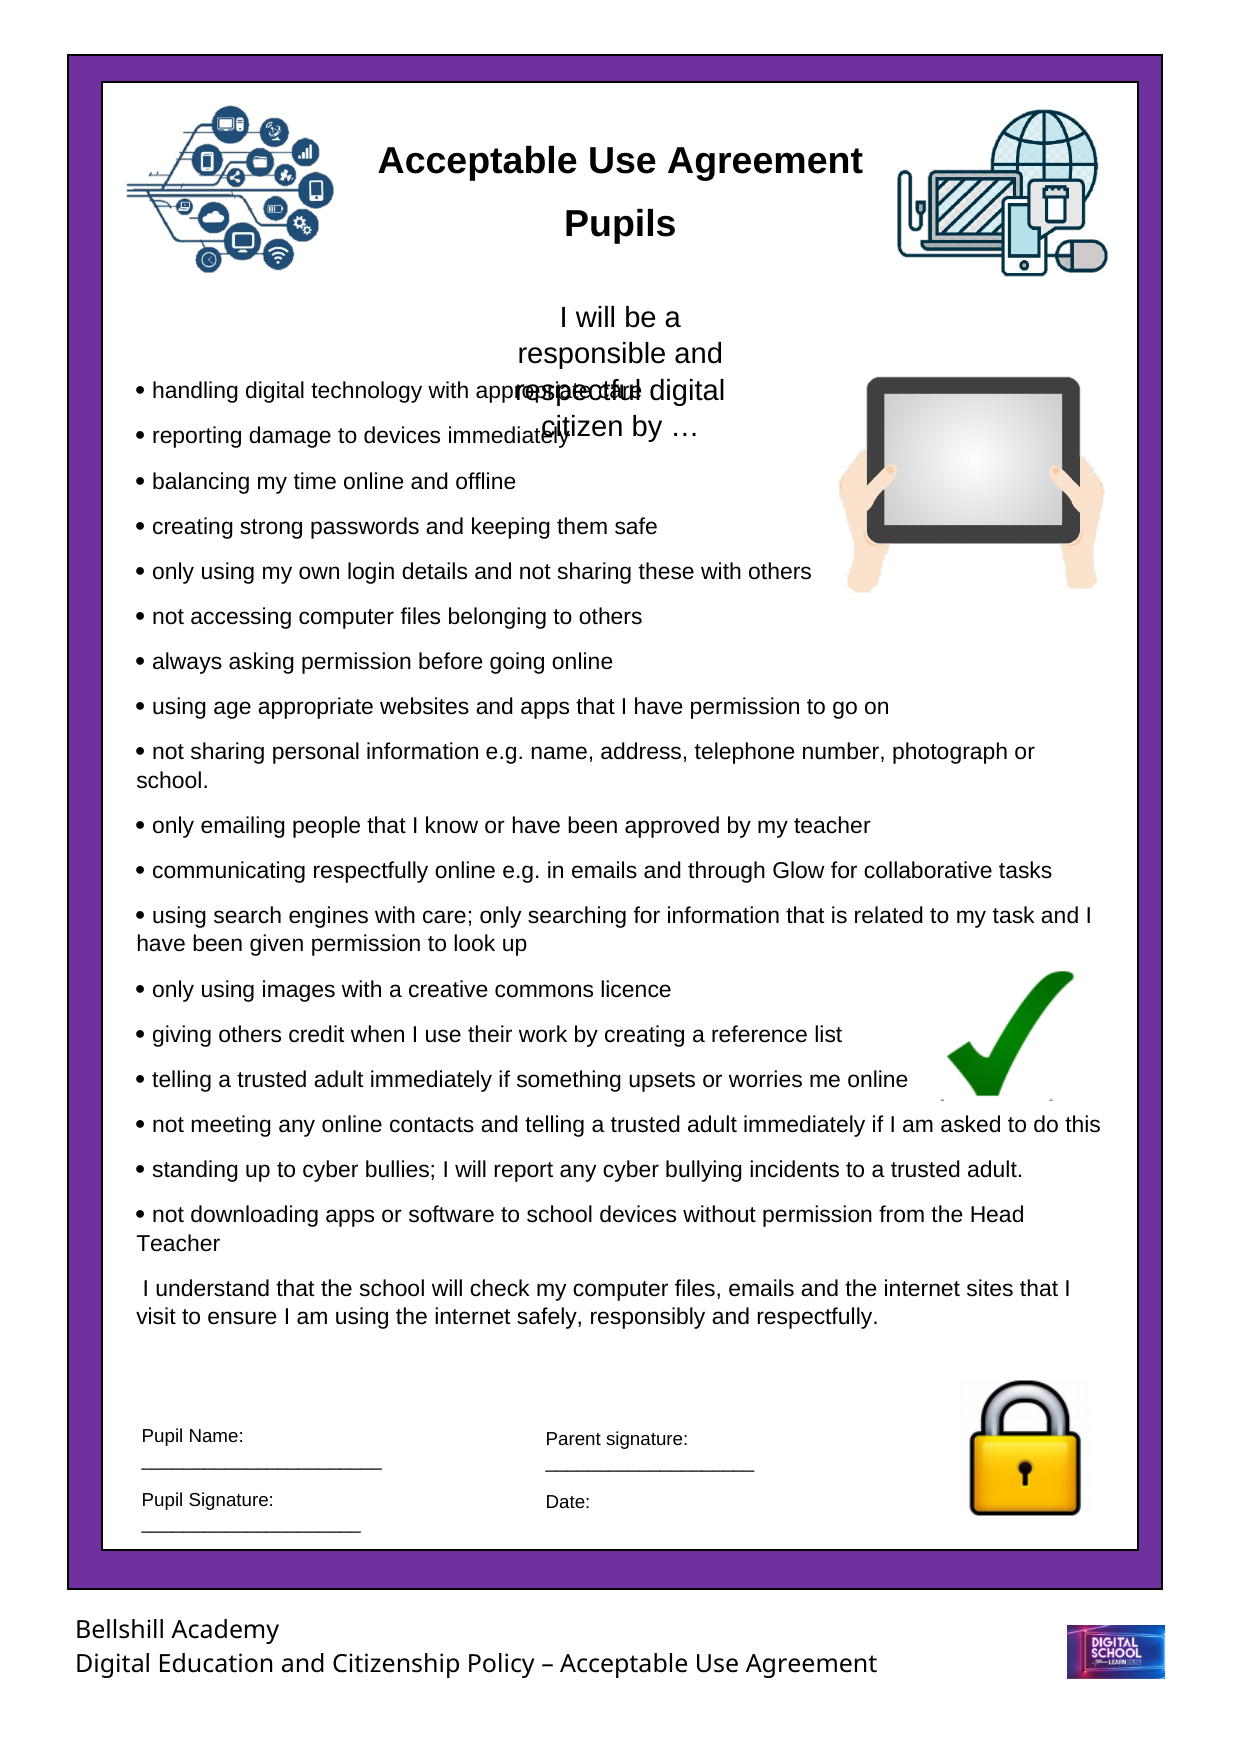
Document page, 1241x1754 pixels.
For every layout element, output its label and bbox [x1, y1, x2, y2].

picture [119, 102, 348, 281]
picture [826, 363, 1113, 619]
picture [1067, 1625, 1166, 1679]
picture [886, 968, 1103, 1101]
picture [951, 1372, 1103, 1533]
picture [887, 98, 1118, 293]
